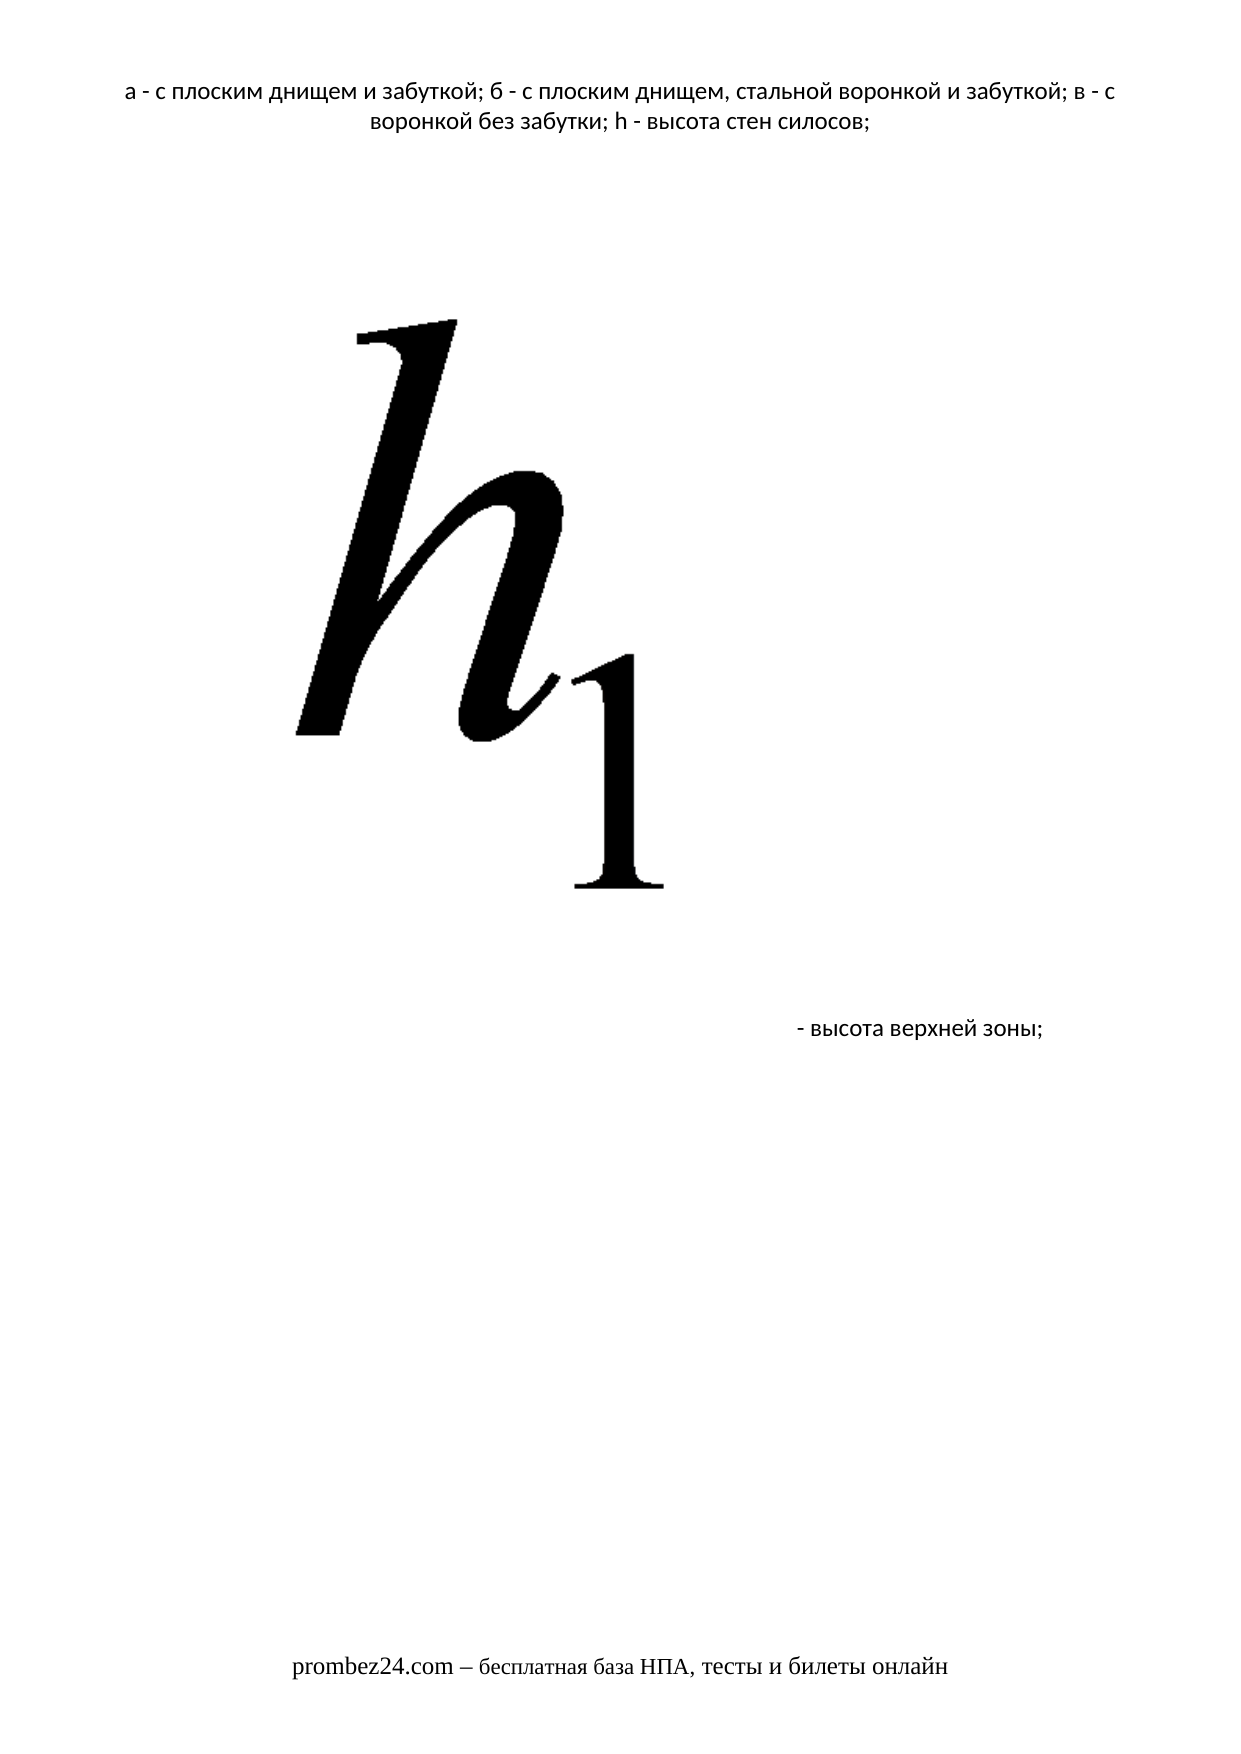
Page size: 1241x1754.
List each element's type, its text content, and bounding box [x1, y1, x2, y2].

picture [196, 136, 797, 1036]
